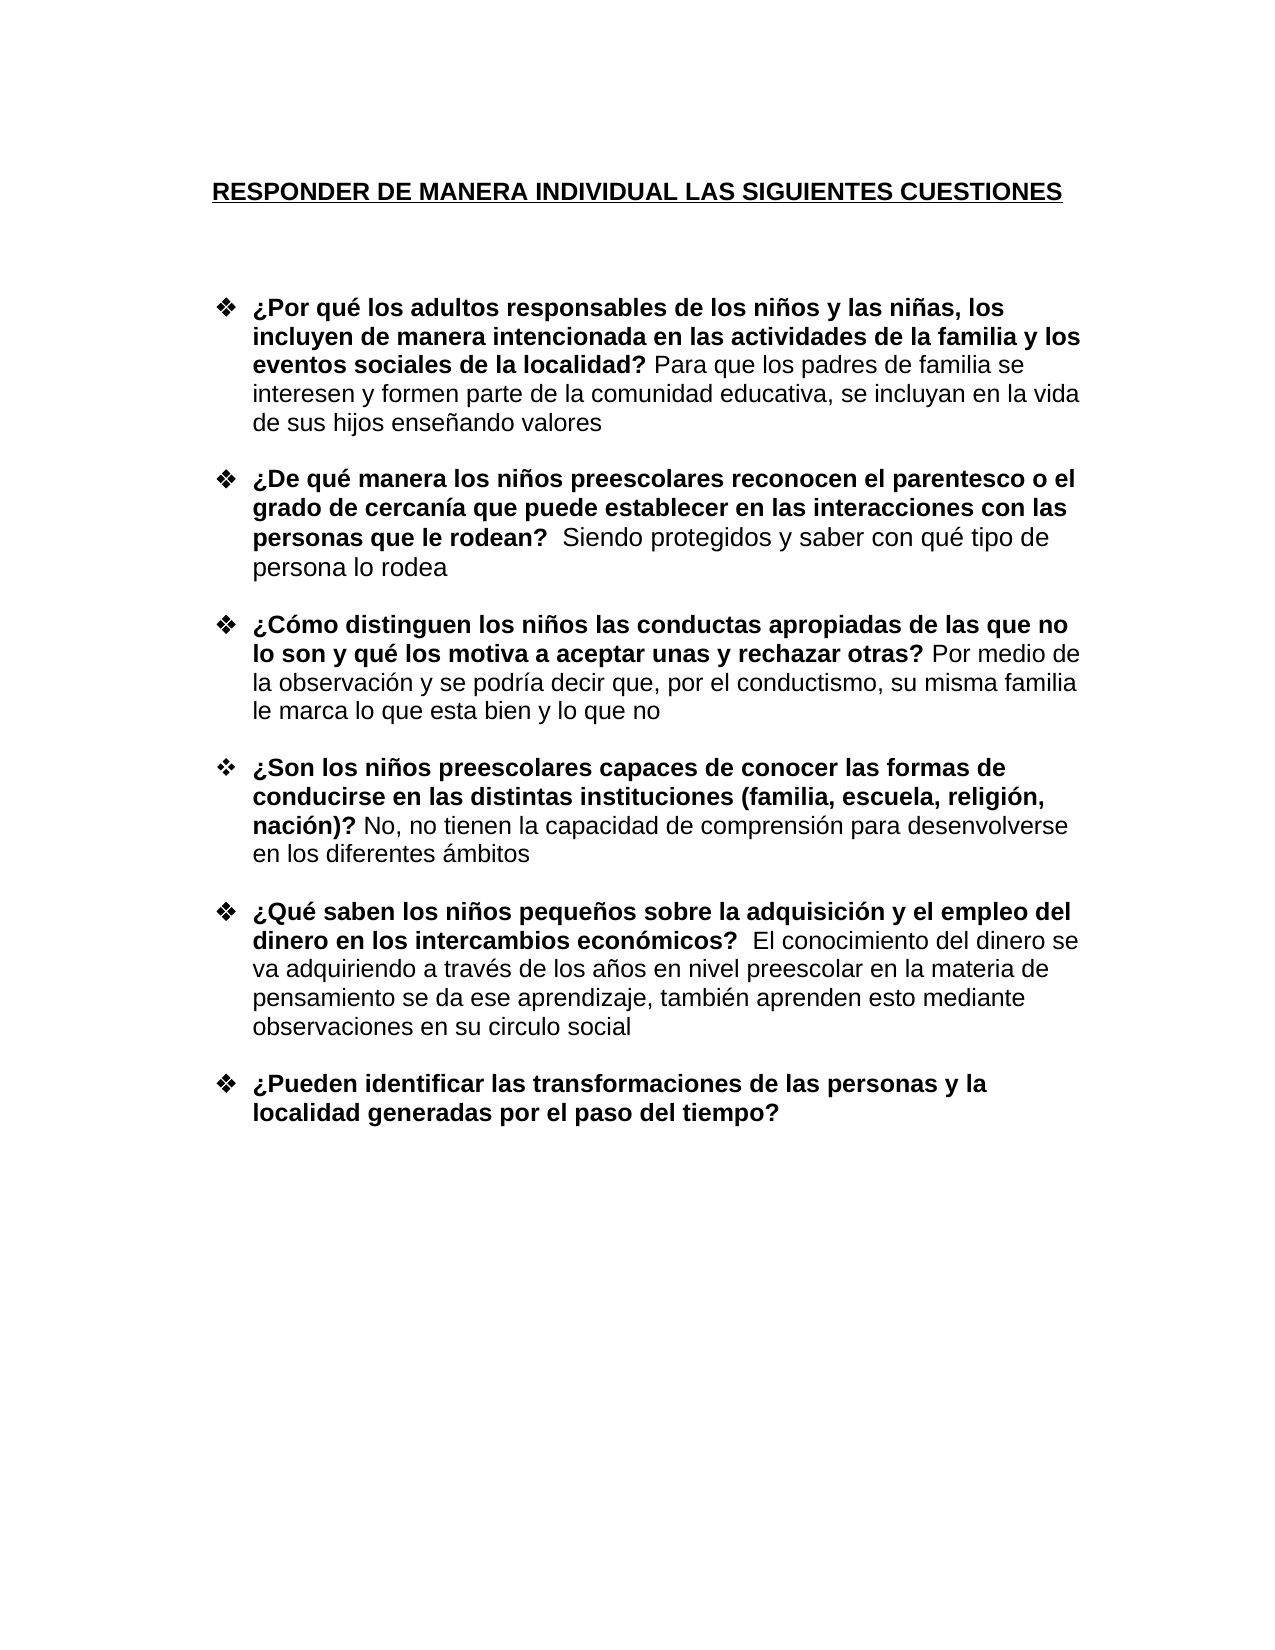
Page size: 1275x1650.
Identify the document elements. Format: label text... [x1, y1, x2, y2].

list ¿Por qué los adultos responsables de los niños y las niñas, los incluyen de manera intencionada en las actividades de la familia y los eventos sociales de la localidad? Para que los padres de familia se interesen y formen parte de la comunidad educativa, se incluyan en la vida de sus hijos enseñando valores [215, 293, 1098, 464]
list ¿De qué manera los niños preescolares reconocen el parentesco o el grado de cercanía que puede establecer en las interacciones con las personas que le rodean? Siendo protegidos y saber con qué tipo de persona lo rodea [215, 464, 1098, 610]
list ¿Pueden identificar las transformaciones de las personas y la localidad generadas por el paso del tiempo? [215, 1069, 1098, 1126]
text RESPONDER DE MANERA INDIVIDUAL LAS SIGUIENTES CUESTIONES [177, 177, 1098, 206]
list ¿Cómo distinguen los niños las conductas apropiadas de las que no lo son y qué los motiva a aceptar unas y rechazar otras? Por medio de la observación y se podría decir que, por el conductismo, su misma familia le marca lo que esta bien y lo que no [215, 610, 1098, 753]
list ¿Qué saben los niños pequeños sobre la adquisición y el empleo del dinero en los intercambios económicos? El conocimiento del dinero se va adquiriendo a través de los años en nivel preescolar en la materia de pensamiento se da ese aprendizaje, también aprenden esto mediante observaciones en su circulo social [215, 897, 1098, 1069]
list ¿Son los niños preescolares capaces de conocer las formas de conducirse en las distintas instituciones (familia, escuela, religión, nación)? No, no tienen la capacidad de comprensión para desenvolverse en los diferentes ámbitos [215, 753, 1098, 868]
